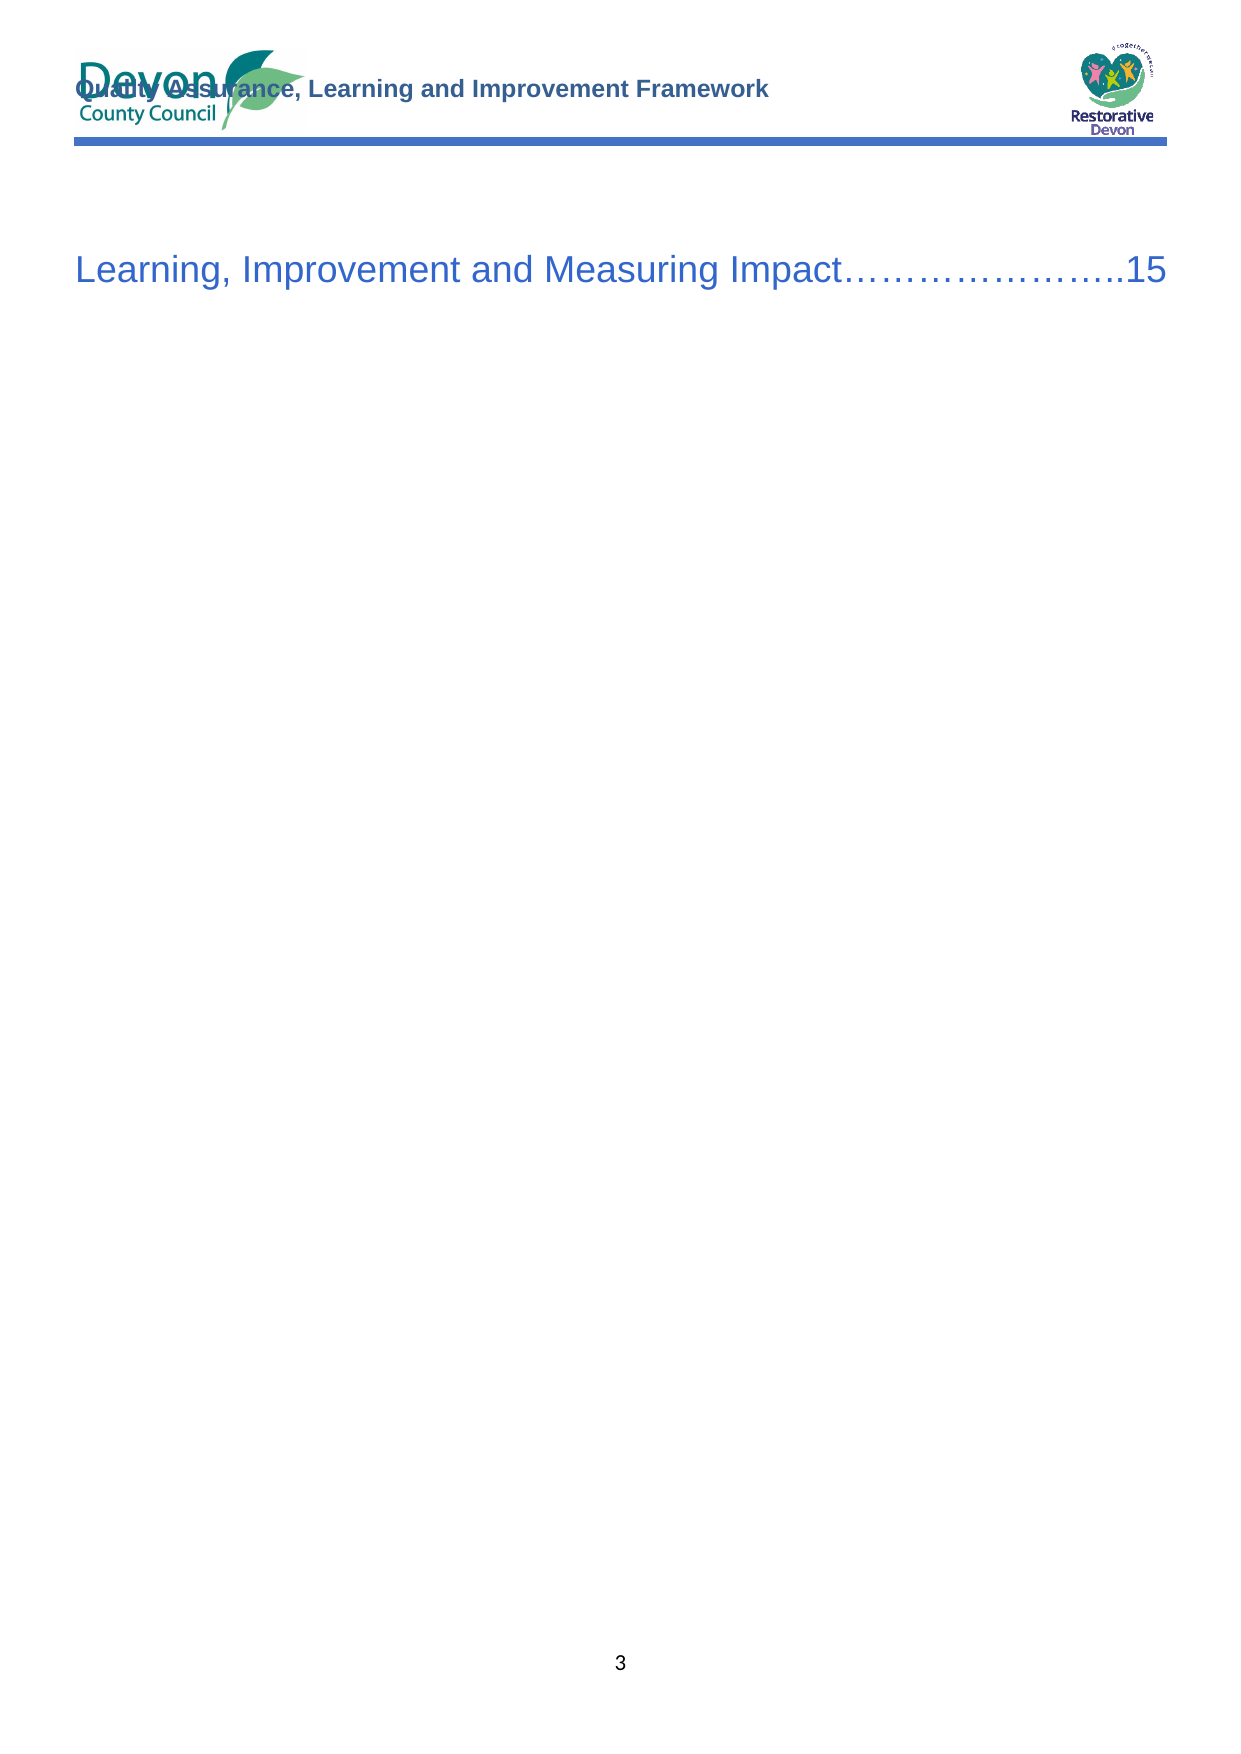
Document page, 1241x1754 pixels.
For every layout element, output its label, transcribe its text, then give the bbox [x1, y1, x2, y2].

text Learning, Improvement and Measuring Impact…………………..15 [75, 247, 1168, 291]
picture [75, 48, 307, 135]
picture [1071, 43, 1154, 135]
